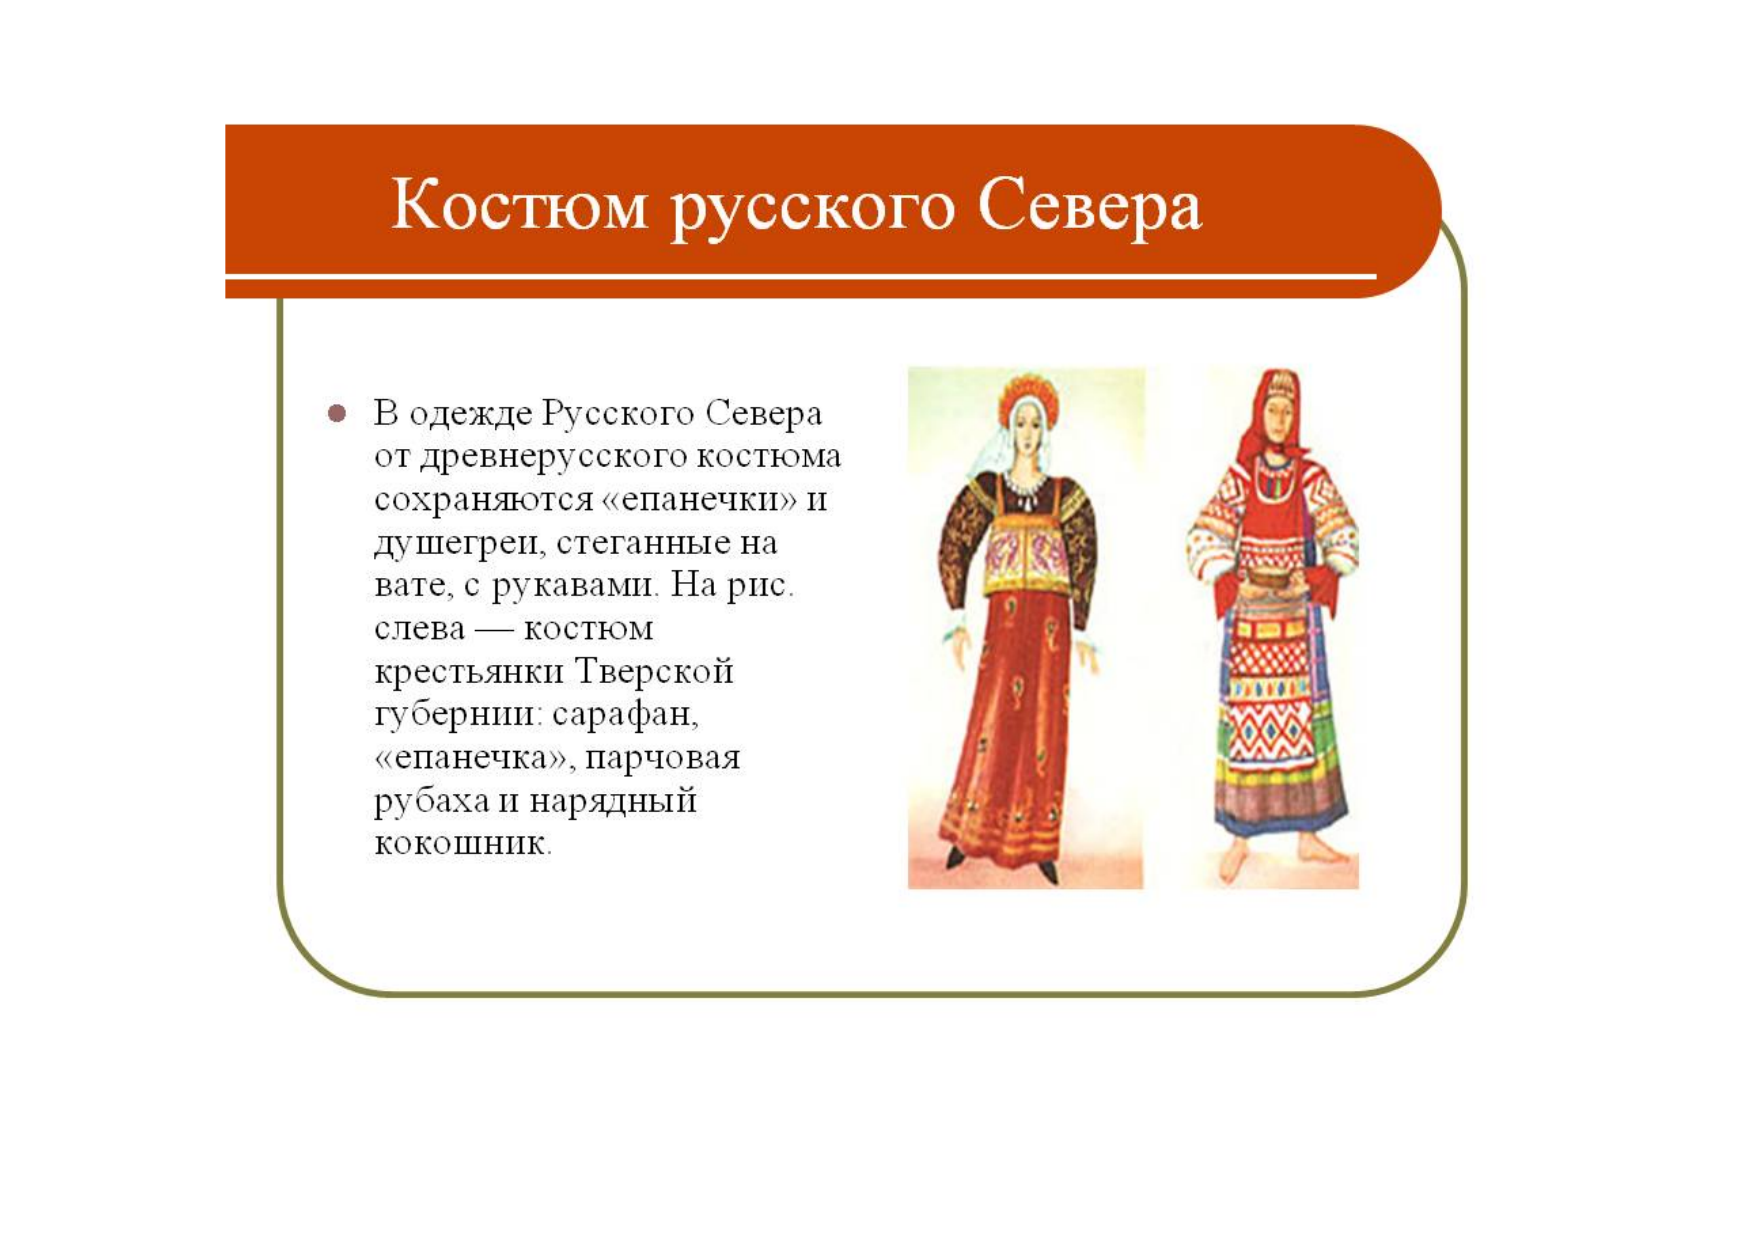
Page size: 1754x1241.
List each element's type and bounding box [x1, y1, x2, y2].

picture [225, 103, 1529, 1081]
